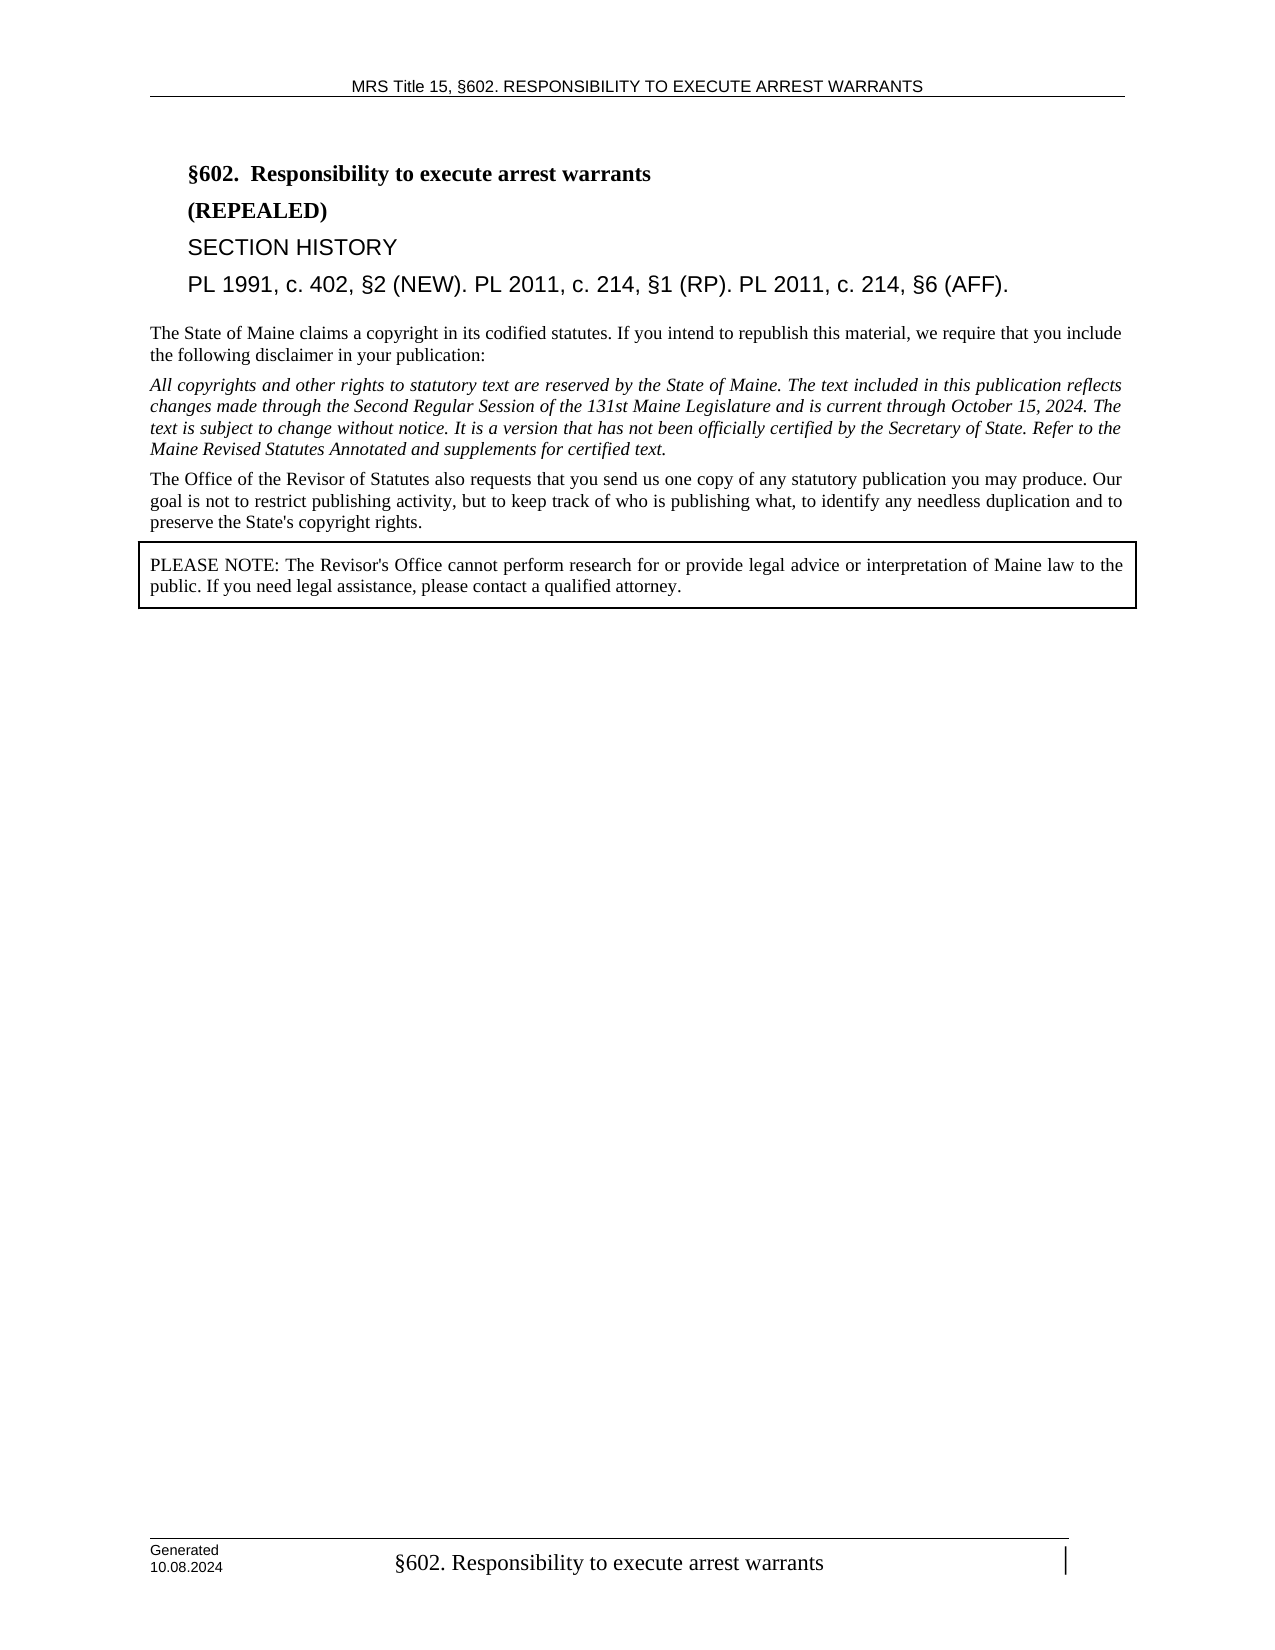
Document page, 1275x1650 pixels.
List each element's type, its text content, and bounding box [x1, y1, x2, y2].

text PLEASE NOTE: The Revisor's Office cannot perform research for or provide legal advice or interpretation of Maine law to the public. If you need legal assistance, please contact a qualified attorney. [140, 543, 1135, 607]
text SECTION HISTORY [187, 234, 1125, 260]
text The Office of the Revisor of Statutes also requests that you send us one copy of any statutory publication you may produce. Our goal is not to restrict publishing activity, but to keep track of who is publishing what, to identify any needless duplication and to preserve the State's copyright rights. [150, 468, 1125, 533]
text §602. Responsibility to execute arrest warrants [187, 160, 1125, 187]
text PL 1991, c. 402, §2 (NEW). PL 2011, c. 214, §1 (RP). PL 2011, c. 214, §6 (AFF). [187, 271, 1125, 297]
text The State of Maine claims a copyright in its codified statutes. If you intend to republish this material, we require that you include the following disclaimer in your publication: [150, 322, 1125, 365]
text (REPEALED) [187, 197, 1125, 223]
text All copyrights and other rights to statutory text are reserved by the State of Maine. The text included in this publication reflects changes made through the Second Regular Session of the 131st Maine Legislature and is current through October 15, 2024 . The text is subject to change without notice. It is a version that has not been officially certified by the Secretary of State. Refer to the Maine Revised Statutes Annotated and supplements for certified text. [150, 373, 1125, 460]
